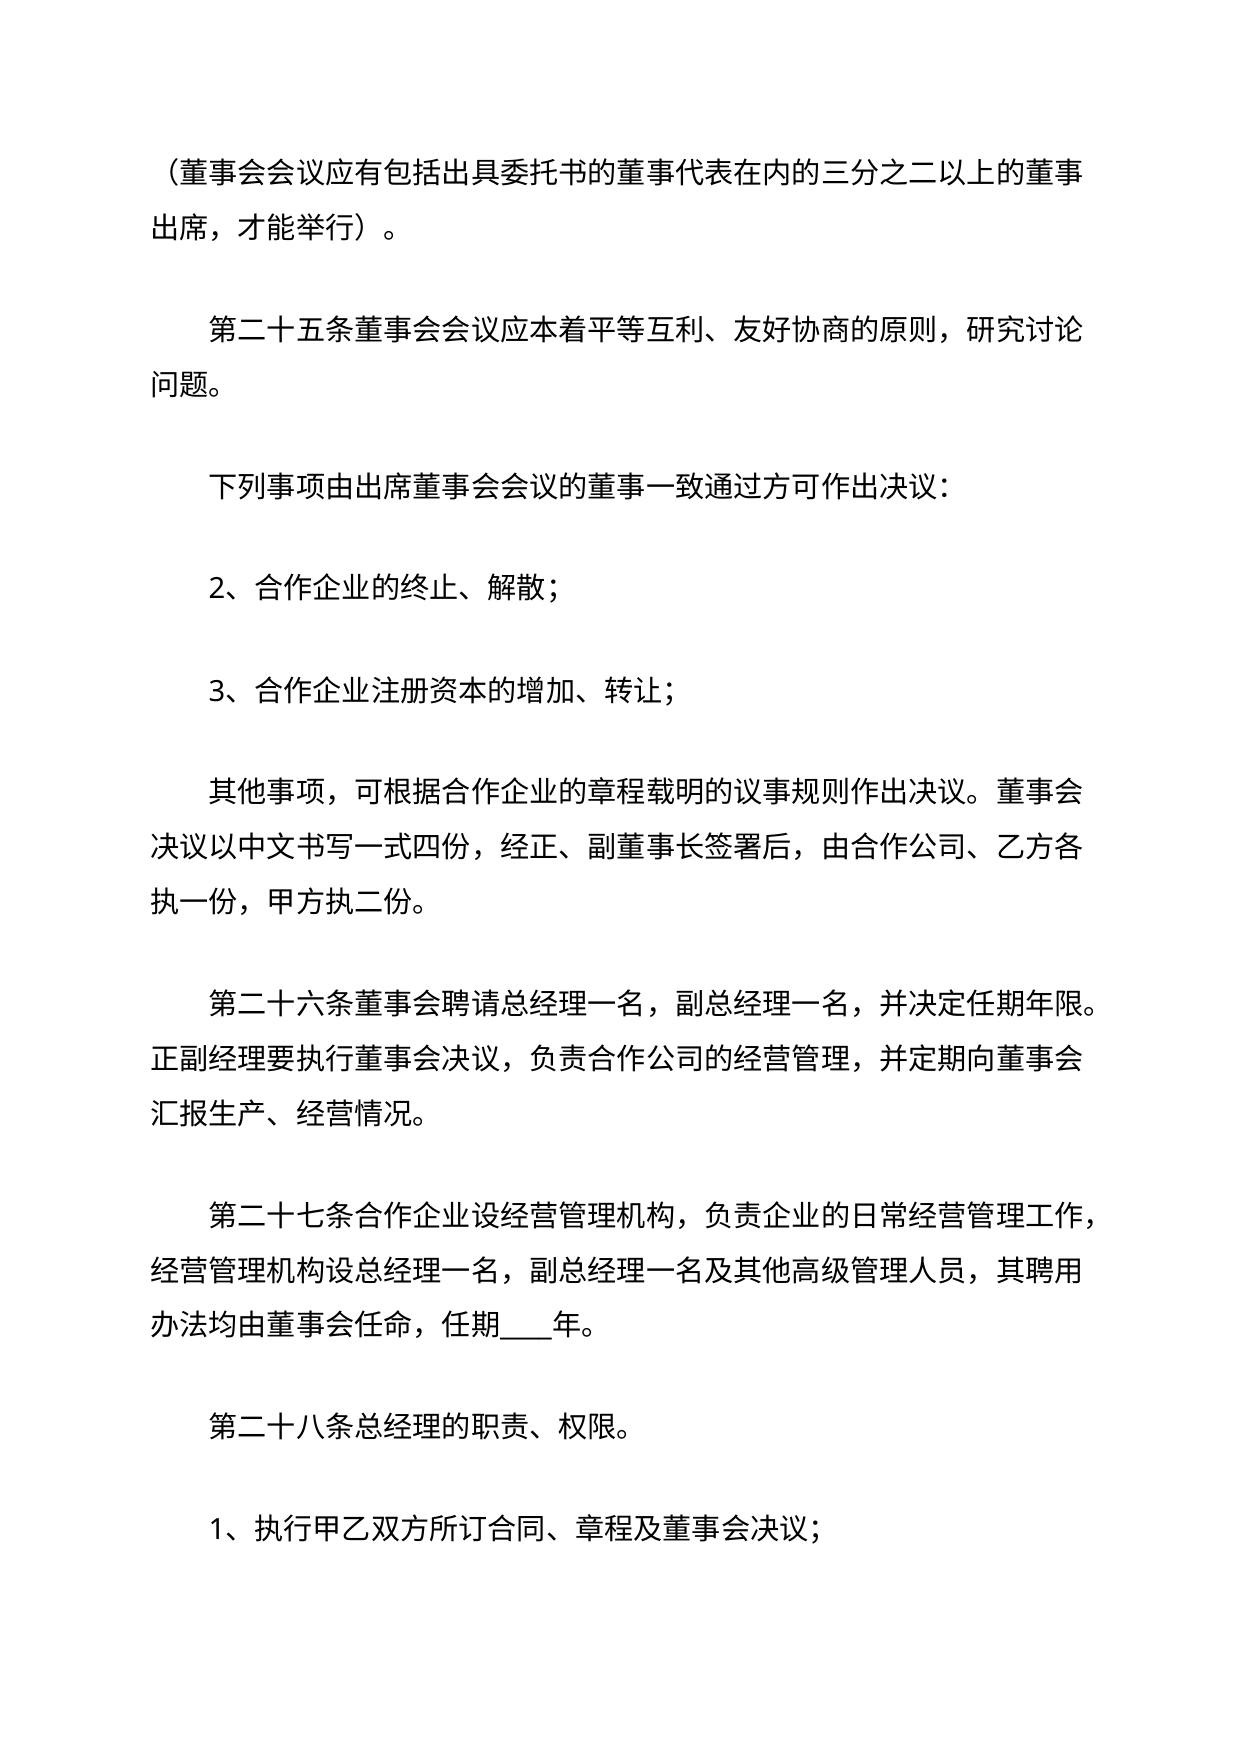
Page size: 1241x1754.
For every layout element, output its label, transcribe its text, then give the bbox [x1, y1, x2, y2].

text 3、合作企业注册资本的增加、转让； [150, 667, 1090, 709]
text 其他事项，可根据合作企业的章程载明的议事规则作出决议。董事会决议以中文书写一式四份，经正、副董事长签署后，由合作公司、乙方各执一份，甲方执二份。 [150, 769, 1090, 921]
text 第二十八条总经理的职责、权限。 [150, 1404, 1090, 1446]
text 1、执行甲乙双方所订合同、章程及董事会决议； [150, 1506, 1090, 1548]
text 第二十六条董事会聘请总经理一名，副总经理一名，并决定任期年限。正副经理要执行董事会决议，负责合作公司的经营管理，并定期向董事会汇报生产、经营情况。 [150, 981, 1090, 1133]
text 第二十五条董事会会议应本着平等互利、友好协商的原则，研究讨论问题。 [150, 307, 1090, 404]
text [150, 150, 1090, 247]
text 下列事项由出席董事会会议的董事一致通过方可作出决议： [150, 463, 1090, 506]
text 2、合作企业的终止、解散； [150, 565, 1090, 607]
text 第二十七条合作企业设经营管理机构，负责企业的日常经营管理工作，经营管理机构设总经理一名，副总经理一名及其他高级管理人员，其聘用办法均由董事会任命，任期____年。 [150, 1192, 1090, 1344]
